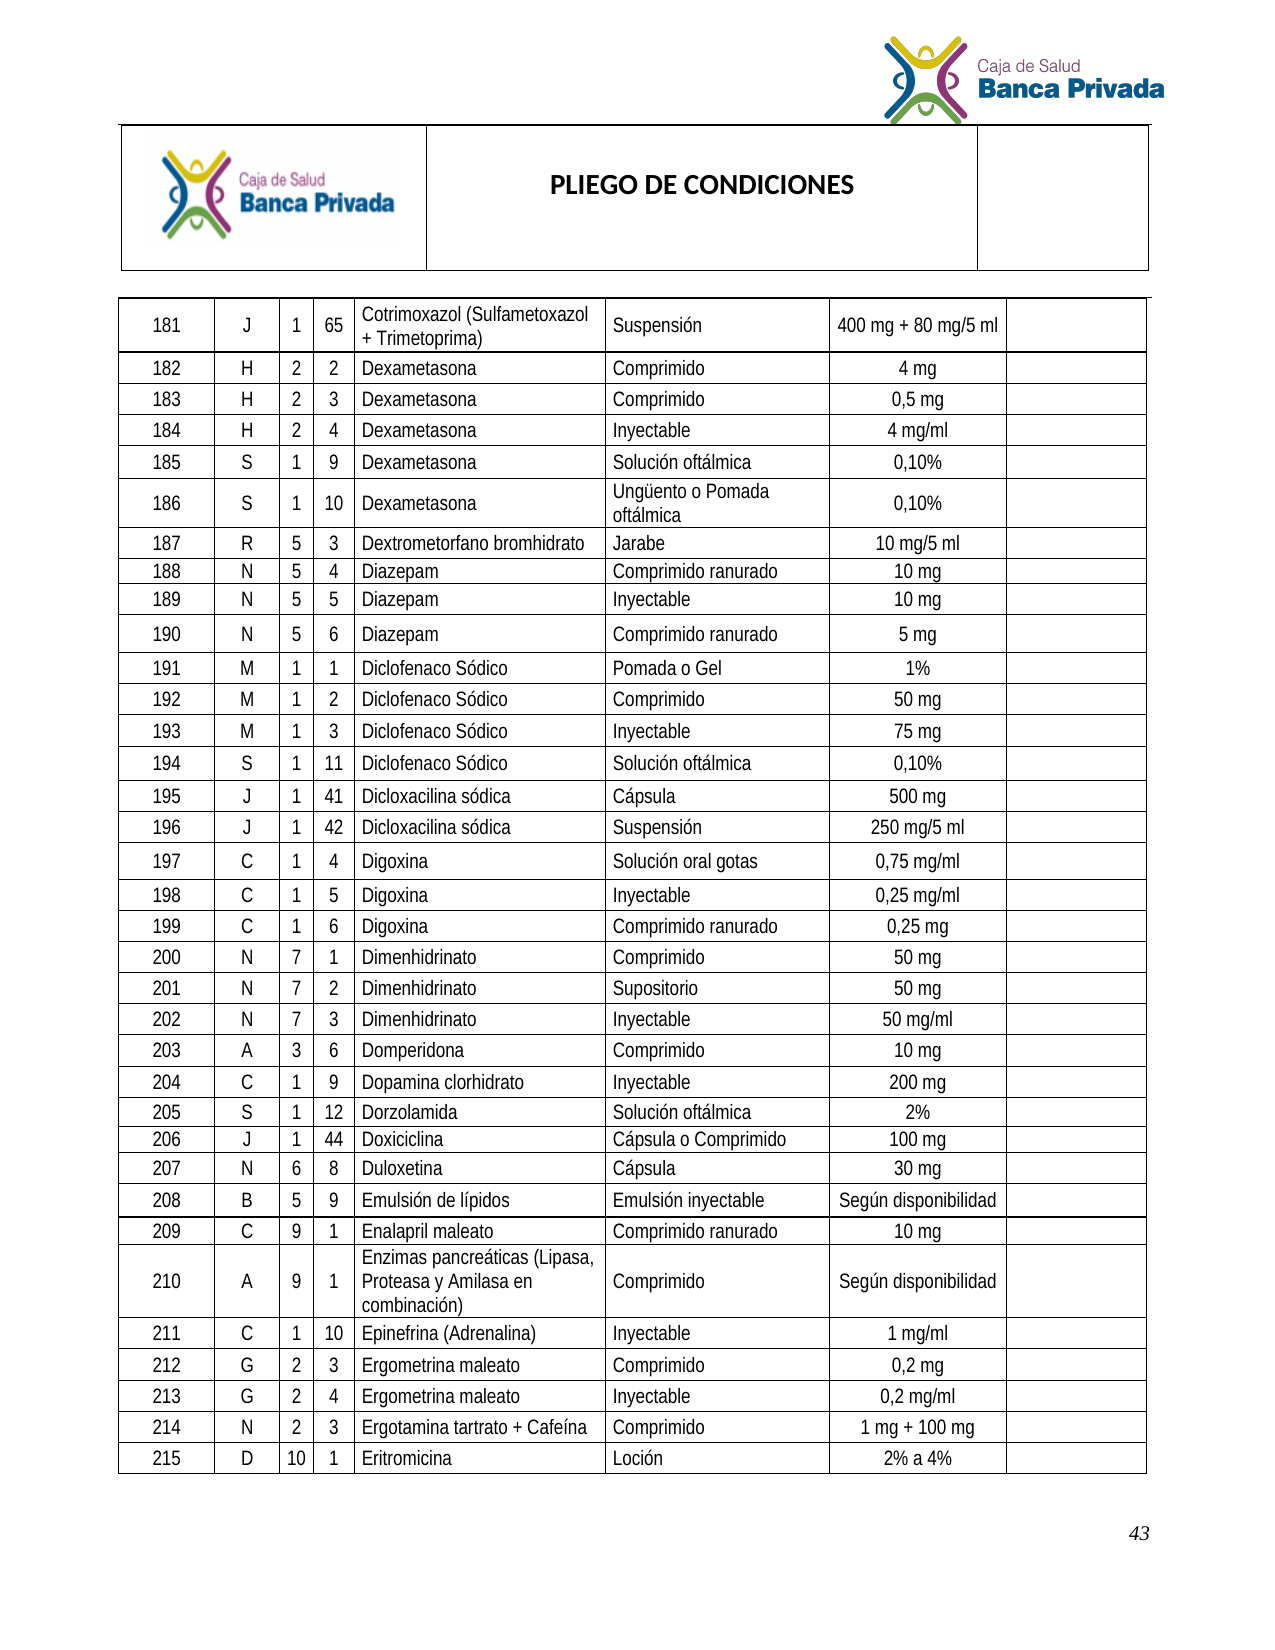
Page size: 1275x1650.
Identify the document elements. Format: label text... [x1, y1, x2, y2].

table_cell 3 [280, 1035, 313, 1066]
table_cell S [215, 1098, 279, 1126]
table_cell N [215, 615, 279, 652]
table_cell [1007, 528, 1146, 558]
table_cell [1007, 384, 1146, 414]
table_cell Inyectable [606, 1067, 829, 1097]
table_cell [1007, 715, 1146, 746]
table_cell [1007, 1004, 1146, 1034]
table_cell Inyectable [606, 415, 829, 445]
table_cell 2 [280, 353, 313, 383]
table_cell [1007, 1245, 1146, 1317]
table_cell [1007, 1153, 1146, 1183]
table_cell [1007, 973, 1146, 1003]
table_cell 3 [314, 1349, 354, 1379]
table_cell 0,10% [830, 747, 1006, 779]
table_cell 198 [119, 880, 214, 910]
table_cell Diclofenaco Sódico [355, 653, 605, 683]
table_cell 184 [119, 415, 214, 445]
table_cell Comprimido [606, 1245, 829, 1317]
table_cell [1007, 299, 1146, 351]
table_cell Dextrometorfano bromhidrato [355, 528, 605, 558]
table_cell Diclofenaco Sódico [355, 684, 605, 714]
table_cell S [215, 479, 279, 527]
table_cell Dexametasona [355, 415, 605, 445]
table_cell [1007, 843, 1146, 879]
table_cell 4 [314, 1381, 354, 1411]
table_cell 7 [280, 1004, 313, 1034]
table_cell 10 [280, 1443, 313, 1473]
table_cell Inyectable [606, 1381, 829, 1411]
table_cell 1 [280, 1127, 313, 1152]
table_cell 5 [280, 1184, 313, 1216]
table_cell A [215, 1035, 279, 1066]
table_cell 44 [314, 1127, 354, 1152]
table_cell M [215, 684, 279, 714]
table_cell C [215, 880, 279, 910]
table_cell 30 mg [830, 1153, 1006, 1183]
table_cell 6 [314, 911, 354, 941]
table_cell 1 [280, 299, 313, 351]
table_cell 6 [280, 1153, 313, 1183]
table_cell 1 [280, 1067, 313, 1097]
table_cell 1 [280, 653, 313, 683]
table_cell 10 [314, 1318, 354, 1348]
table_cell 2 [280, 415, 313, 445]
table_cell D [215, 1443, 279, 1473]
table_cell Inyectable [606, 715, 829, 746]
table_cell 9 [314, 1067, 354, 1097]
table_cell 42 [314, 812, 354, 842]
table_cell Inyectable [606, 584, 829, 614]
table_cell 0,25 mg/ml [830, 880, 1006, 910]
table_cell [1007, 1412, 1146, 1442]
table_cell 5 [314, 584, 354, 614]
table_cell 3 [314, 715, 354, 746]
table_cell 193 [119, 715, 214, 746]
table_cell Ergometrina maleato [355, 1349, 605, 1379]
table_cell G [215, 1381, 279, 1411]
table_cell 187 [119, 528, 214, 558]
table_cell [1007, 911, 1146, 941]
table_cell Dicloxacilina sódica [355, 781, 605, 811]
table_cell 9 [314, 446, 354, 478]
table_cell 1 [280, 880, 313, 910]
table_cell 188 [119, 559, 214, 583]
table_cell H [215, 384, 279, 414]
table_cell 2% [830, 1098, 1006, 1126]
table_cell Dimenhidrinato [355, 942, 605, 972]
table_cell 5 mg [830, 615, 1006, 652]
table_cell Emulsión de lípidos [355, 1184, 605, 1216]
table_cell [1007, 479, 1146, 527]
table_cell Cápsula [606, 781, 829, 811]
table_cell Dorzolamida [355, 1098, 605, 1126]
table_cell Comprimido [606, 942, 829, 972]
table_cell 185 [119, 446, 214, 478]
table_cell 7 [280, 973, 313, 1003]
table_cell 2 [314, 684, 354, 714]
table_cell 500 mg [830, 781, 1006, 811]
table_cell 189 [119, 584, 214, 614]
table_cell 206 [119, 1127, 214, 1152]
table_cell 199 [119, 911, 214, 941]
table_cell 7 [280, 942, 313, 972]
table_cell 6 [314, 1035, 354, 1066]
table_cell 209 [119, 1218, 214, 1244]
table_cell Comprimido ranurado [606, 911, 829, 941]
table_cell 1 [280, 715, 313, 746]
table_cell Diclofenaco Sódico [355, 747, 605, 779]
table_cell 8 [314, 1153, 354, 1183]
table_cell 1 [314, 1245, 354, 1317]
table_cell [1007, 559, 1146, 583]
table_cell [1007, 1035, 1146, 1066]
table_cell 10 mg [830, 584, 1006, 614]
table_cell 1 [314, 942, 354, 972]
table_cell [1007, 812, 1146, 842]
table_cell 2% a 4% [830, 1443, 1006, 1473]
table_cell 10 mg [830, 1218, 1006, 1244]
table_cell [1007, 1318, 1146, 1348]
table_cell 4 [314, 415, 354, 445]
table_cell Inyectable [606, 1318, 829, 1348]
table_cell G [215, 1349, 279, 1379]
table_cell 1 [280, 446, 313, 478]
table_cell J [215, 781, 279, 811]
table_cell 207 [119, 1153, 214, 1183]
table_cell 181 [119, 299, 214, 351]
table_cell Digoxina [355, 911, 605, 941]
table_cell [1007, 446, 1146, 478]
picture [147, 126, 403, 245]
table_cell Cápsula [606, 1153, 829, 1183]
table_cell 211 [119, 1318, 214, 1348]
table_cell 2 [280, 1412, 313, 1442]
table_cell Solución oftálmica [606, 747, 829, 779]
table_cell Suspensión [606, 299, 829, 351]
table_cell Dimenhidrinato [355, 1004, 605, 1034]
table_cell 0,10% [830, 479, 1006, 527]
table_cell 1 [280, 781, 313, 811]
table_cell Inyectable [606, 880, 829, 910]
table_cell 9 [280, 1245, 313, 1317]
table_cell J [215, 299, 279, 351]
table_cell Comprimido [606, 1412, 829, 1442]
table_cell 2 [314, 973, 354, 1003]
table_cell 400 mg + 80 mg/5 ml [830, 299, 1006, 351]
table_cell 3 [314, 528, 354, 558]
table_cell Cotrimoxazol (Sulfametoxazol + Trimetoprima) [355, 299, 605, 351]
table_cell Enzimas pancreáticas (Lipasa, Proteasa y Amilasa en combinación) [355, 1245, 605, 1317]
table_cell 2 [314, 353, 354, 383]
table_cell Dexametasona [355, 479, 605, 527]
table_cell Comprimido ranurado [606, 1218, 829, 1244]
table_cell [1007, 1098, 1146, 1126]
table_cell B [215, 1184, 279, 1216]
table_cell 1 [314, 1443, 354, 1473]
table_cell S [215, 747, 279, 779]
table_cell 1 [280, 812, 313, 842]
table_cell 250 mg/5 ml [830, 812, 1006, 842]
table_cell 2 [280, 384, 313, 414]
table_cell [1007, 1218, 1146, 1244]
picture [873, 126, 977, 135]
table_cell 215 [119, 1443, 214, 1473]
table_cell 0,10% [830, 446, 1006, 478]
table_cell 214 [119, 1412, 214, 1442]
table_cell 0,75 mg/ml [830, 843, 1006, 879]
table_cell 10 mg [830, 1035, 1006, 1066]
table_cell 1 [280, 684, 313, 714]
table_cell 50 mg [830, 942, 1006, 972]
table_cell 100 mg [830, 1127, 1006, 1152]
table_cell Digoxina [355, 880, 605, 910]
table_cell Suspensión [606, 812, 829, 842]
table_cell Dexametasona [355, 353, 605, 383]
table_cell Domperidona [355, 1035, 605, 1066]
table_cell 1 [280, 479, 313, 527]
table_cell 182 [119, 353, 214, 383]
table_cell 212 [119, 1349, 214, 1379]
table_cell 4 mg [830, 353, 1006, 383]
table_cell Diclofenaco Sódico [355, 715, 605, 746]
table_cell 4 mg/ml [830, 415, 1006, 445]
table_cell 2 [280, 1381, 313, 1411]
table_cell 11 [314, 747, 354, 779]
table_cell Loción [606, 1443, 829, 1473]
table_cell J [215, 1127, 279, 1152]
table_cell 196 [119, 812, 214, 842]
table_cell 50 mg/ml [830, 1004, 1006, 1034]
table_cell C [215, 843, 279, 879]
table_cell 0,5 mg [830, 384, 1006, 414]
table_cell Enalapril maleato [355, 1218, 605, 1244]
table_cell Dexametasona [355, 384, 605, 414]
table_cell 9 [280, 1218, 313, 1244]
table_cell Pomada o Gel [606, 653, 829, 683]
table_cell [1007, 1381, 1146, 1411]
table_cell R [215, 528, 279, 558]
table_cell 195 [119, 781, 214, 811]
table_cell 9 [314, 1184, 354, 1216]
table_cell Dopamina clorhidrato [355, 1067, 605, 1097]
table_cell [1007, 353, 1146, 383]
table_cell Comprimido [606, 353, 829, 383]
table_cell Ungüento o Pomada oftálmica [606, 479, 829, 527]
table_cell [1007, 1067, 1146, 1097]
table_cell Comprimido [606, 1349, 829, 1379]
table_cell Jarabe [606, 528, 829, 558]
table_cell [1007, 781, 1146, 811]
table_cell 41 [314, 781, 354, 811]
table_cell Comprimido [606, 1035, 829, 1066]
table_cell 213 [119, 1381, 214, 1411]
table_cell 1 mg/ml [830, 1318, 1006, 1348]
table_cell [1007, 1184, 1146, 1216]
table_cell N [215, 1153, 279, 1183]
table_cell Diazepam [355, 615, 605, 652]
table_cell Digoxina [355, 843, 605, 879]
table_cell 192 [119, 684, 214, 714]
table_cell Diazepam [355, 584, 605, 614]
table_cell 204 [119, 1067, 214, 1097]
table_cell N [215, 559, 279, 583]
table_cell [1007, 1443, 1146, 1473]
table_cell 10 mg/5 ml [830, 528, 1006, 558]
table_cell N [215, 1412, 279, 1442]
table_cell N [215, 584, 279, 614]
table_cell 3 [314, 384, 354, 414]
table_cell Según disponibilidad [830, 1245, 1006, 1317]
table_cell 183 [119, 384, 214, 414]
table_cell Dicloxacilina sódica [355, 812, 605, 842]
table_cell 191 [119, 653, 214, 683]
table_cell Duloxetina [355, 1153, 605, 1183]
table_cell 1 [280, 911, 313, 941]
table_cell 1 mg + 100 mg [830, 1412, 1006, 1442]
table_cell Comprimido ranurado [606, 559, 829, 583]
table_cell 210 [119, 1245, 214, 1317]
table_cell [1007, 584, 1146, 614]
table_cell S [215, 446, 279, 478]
table_cell Cápsula o Comprimido [606, 1127, 829, 1152]
table_cell 200 [119, 942, 214, 972]
table_cell N [215, 942, 279, 972]
table_cell 202 [119, 1004, 214, 1034]
table_cell Diazepam [355, 559, 605, 583]
table_cell 50 mg [830, 973, 1006, 1003]
table_cell 5 [280, 559, 313, 583]
table_cell [1007, 684, 1146, 714]
table_cell C [215, 911, 279, 941]
table_cell 12 [314, 1098, 354, 1126]
table_cell 186 [119, 479, 214, 527]
table_cell 6 [314, 615, 354, 652]
table_cell [1007, 415, 1146, 445]
table_cell [1007, 747, 1146, 779]
table_cell 65 [314, 299, 354, 351]
table_cell Doxiciclina [355, 1127, 605, 1152]
table_cell Comprimido [606, 384, 829, 414]
table_cell 194 [119, 747, 214, 779]
table_cell N [215, 973, 279, 1003]
table_cell 201 [119, 973, 214, 1003]
table_cell 197 [119, 843, 214, 879]
table_cell Comprimido [606, 684, 829, 714]
table_cell 205 [119, 1098, 214, 1126]
table_cell M [215, 715, 279, 746]
table_cell [1007, 1127, 1146, 1152]
table_cell 1 [280, 843, 313, 879]
picture [978, 126, 1148, 135]
table_cell 1 [314, 1218, 354, 1244]
table_cell 50 mg [830, 684, 1006, 714]
table_cell [1007, 942, 1146, 972]
table_cell 0,2 mg/ml [830, 1381, 1006, 1411]
table_cell M [215, 653, 279, 683]
table_cell [1007, 653, 1146, 683]
table_cell Ergometrina maleato [355, 1381, 605, 1411]
table_cell Dimenhidrinato [355, 973, 605, 1003]
picture [873, 28, 1177, 135]
table_cell H [215, 353, 279, 383]
table_cell Eritromicina [355, 1443, 605, 1473]
table_cell [1007, 880, 1146, 910]
table_cell Inyectable [606, 1004, 829, 1034]
table_cell Supositorio [606, 973, 829, 1003]
table_cell H [215, 415, 279, 445]
table_cell 10 mg [830, 559, 1006, 583]
table_cell 10 [314, 479, 354, 527]
table_cell Solución oral gotas [606, 843, 829, 879]
table_cell 5 [280, 528, 313, 558]
table_cell N [215, 1004, 279, 1034]
table_cell 5 [280, 584, 313, 614]
table_cell 3 [314, 1412, 354, 1442]
table_cell 200 mg [830, 1067, 1006, 1097]
table_cell C [215, 1067, 279, 1097]
table_cell 208 [119, 1184, 214, 1216]
table_cell [1007, 1349, 1146, 1379]
table_cell [1007, 615, 1146, 652]
table_cell 5 [314, 880, 354, 910]
table_cell 4 [314, 559, 354, 583]
table_cell 190 [119, 615, 214, 652]
table_cell 0,2 mg [830, 1349, 1006, 1379]
table_cell 0,25 mg [830, 911, 1006, 941]
table_cell 1 [280, 747, 313, 779]
table_cell 1 [314, 653, 354, 683]
table_cell 2 [280, 1349, 313, 1379]
table_cell 5 [280, 615, 313, 652]
table_cell C [215, 1218, 279, 1244]
table_cell 1 [280, 1098, 313, 1126]
table_cell J [215, 812, 279, 842]
table_cell Solución oftálmica [606, 1098, 829, 1126]
table_cell 1% [830, 653, 1006, 683]
table_cell Solución oftálmica [606, 446, 829, 478]
table_cell Comprimido ranurado [606, 615, 829, 652]
table_cell C [215, 1318, 279, 1348]
table_cell 3 [314, 1004, 354, 1034]
table_cell Según disponibilidad [830, 1184, 1006, 1216]
table_cell Dexametasona [355, 446, 605, 478]
table_cell 203 [119, 1035, 214, 1066]
table_cell Ergotamina tartrato + Cafeína [355, 1412, 605, 1442]
table_cell Emulsión inyectable [606, 1184, 829, 1216]
table_cell 4 [314, 843, 354, 879]
table_cell A [215, 1245, 279, 1317]
table_cell 75 mg [830, 715, 1006, 746]
table_cell 1 [280, 1318, 313, 1348]
table_cell Epinefrina (Adrenalina) [355, 1318, 605, 1348]
